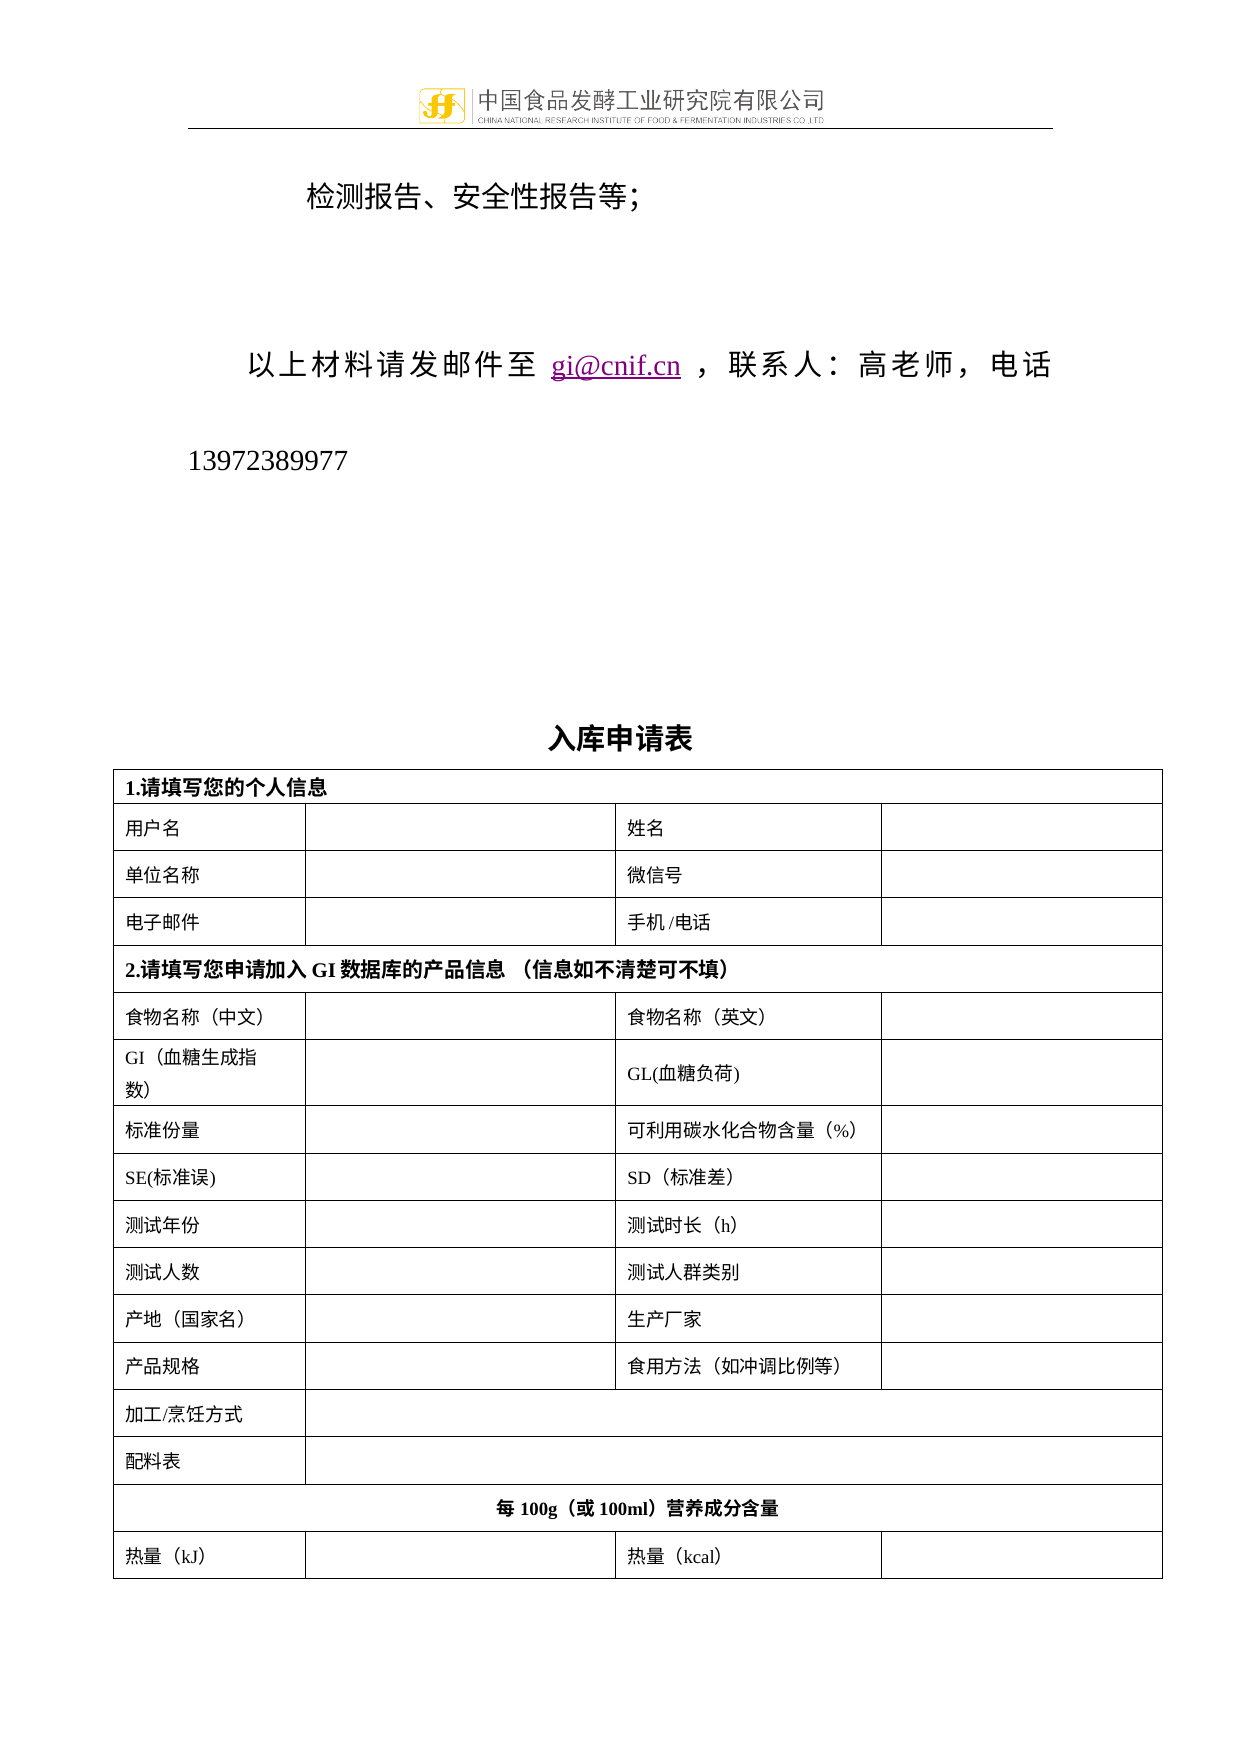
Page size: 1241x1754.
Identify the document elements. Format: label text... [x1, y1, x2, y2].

table_cell 单位名称 [114, 851, 305, 897]
table_cell 每 100g（或 100ml）营养成分含量 [114, 1485, 1162, 1531]
table_cell [306, 898, 615, 944]
table_cell [882, 1248, 1162, 1294]
table_cell [882, 1201, 1162, 1247]
table_cell [306, 1248, 615, 1294]
table_cell 微信号 [616, 851, 881, 897]
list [231, 162, 1053, 227]
table_cell 热量（kcal） [616, 1532, 881, 1578]
table_cell GL(血糖负荷) [616, 1040, 881, 1105]
table_cell [306, 1154, 615, 1200]
table_cell [306, 1106, 615, 1152]
table_cell 食用方法（如冲调比例等） [616, 1343, 881, 1389]
table_cell 热量（kJ） [114, 1532, 305, 1578]
table_cell 食物名称（英文） [616, 993, 881, 1039]
table_cell 测试人群类别 [616, 1248, 881, 1294]
picture [419, 88, 826, 126]
table_cell [306, 993, 615, 1039]
table_cell GI（血糖生成指数） [114, 1040, 305, 1105]
table_cell 标准份量 [114, 1106, 305, 1152]
table_cell [882, 993, 1162, 1039]
table_cell [882, 1040, 1162, 1105]
table_cell SE(标准误) [114, 1154, 305, 1200]
table_cell [306, 804, 615, 850]
table_cell [882, 851, 1162, 897]
table_cell [882, 1154, 1162, 1200]
table_cell 测试年份 [114, 1201, 305, 1247]
table_cell 可利用碳水化合物含量（%） [616, 1106, 881, 1152]
table_cell [882, 898, 1162, 944]
table_cell [882, 1295, 1162, 1342]
table_cell [882, 1343, 1162, 1389]
table_cell 配料表 [114, 1437, 305, 1483]
table_cell [882, 1532, 1162, 1578]
table_cell 加工/烹饪方式 [114, 1390, 305, 1436]
table_cell 生产厂家 [616, 1295, 881, 1342]
table_cell [306, 1532, 615, 1578]
table_cell 手机 /电话 [616, 898, 881, 944]
table_cell 2.请填写您申请加入GI数据库的产品信息 （信息如不清楚可不填） [114, 946, 1162, 992]
table_cell SD（标准差） [616, 1154, 881, 1200]
table_cell 姓名 [616, 804, 881, 850]
table_cell [306, 1437, 1162, 1483]
table_cell 测试人数 [114, 1248, 305, 1294]
table_cell [306, 1040, 615, 1105]
text 以上材料请发邮件至 gi@cnif.cn ，联系人：高老师，电话13972389977 [187, 330, 1053, 492]
table_cell 食物名称（中文） [114, 993, 305, 1039]
table_cell 电子邮件 [114, 898, 305, 944]
table_cell [882, 1106, 1162, 1152]
table_cell 用户名 [114, 804, 305, 850]
table_cell [306, 1295, 615, 1342]
table_cell [882, 804, 1162, 850]
table_header 1.请填写您的个人信息 [114, 770, 1162, 803]
text 入库申请表 [187, 704, 1053, 769]
table_cell [306, 851, 615, 897]
table_cell [306, 1390, 1162, 1436]
table_cell [306, 1201, 615, 1247]
table_cell 产品规格 [114, 1343, 305, 1389]
table_cell 测试时长（h） [616, 1201, 881, 1247]
table_cell 产地（国家名） [114, 1295, 305, 1342]
table_cell [306, 1343, 615, 1389]
